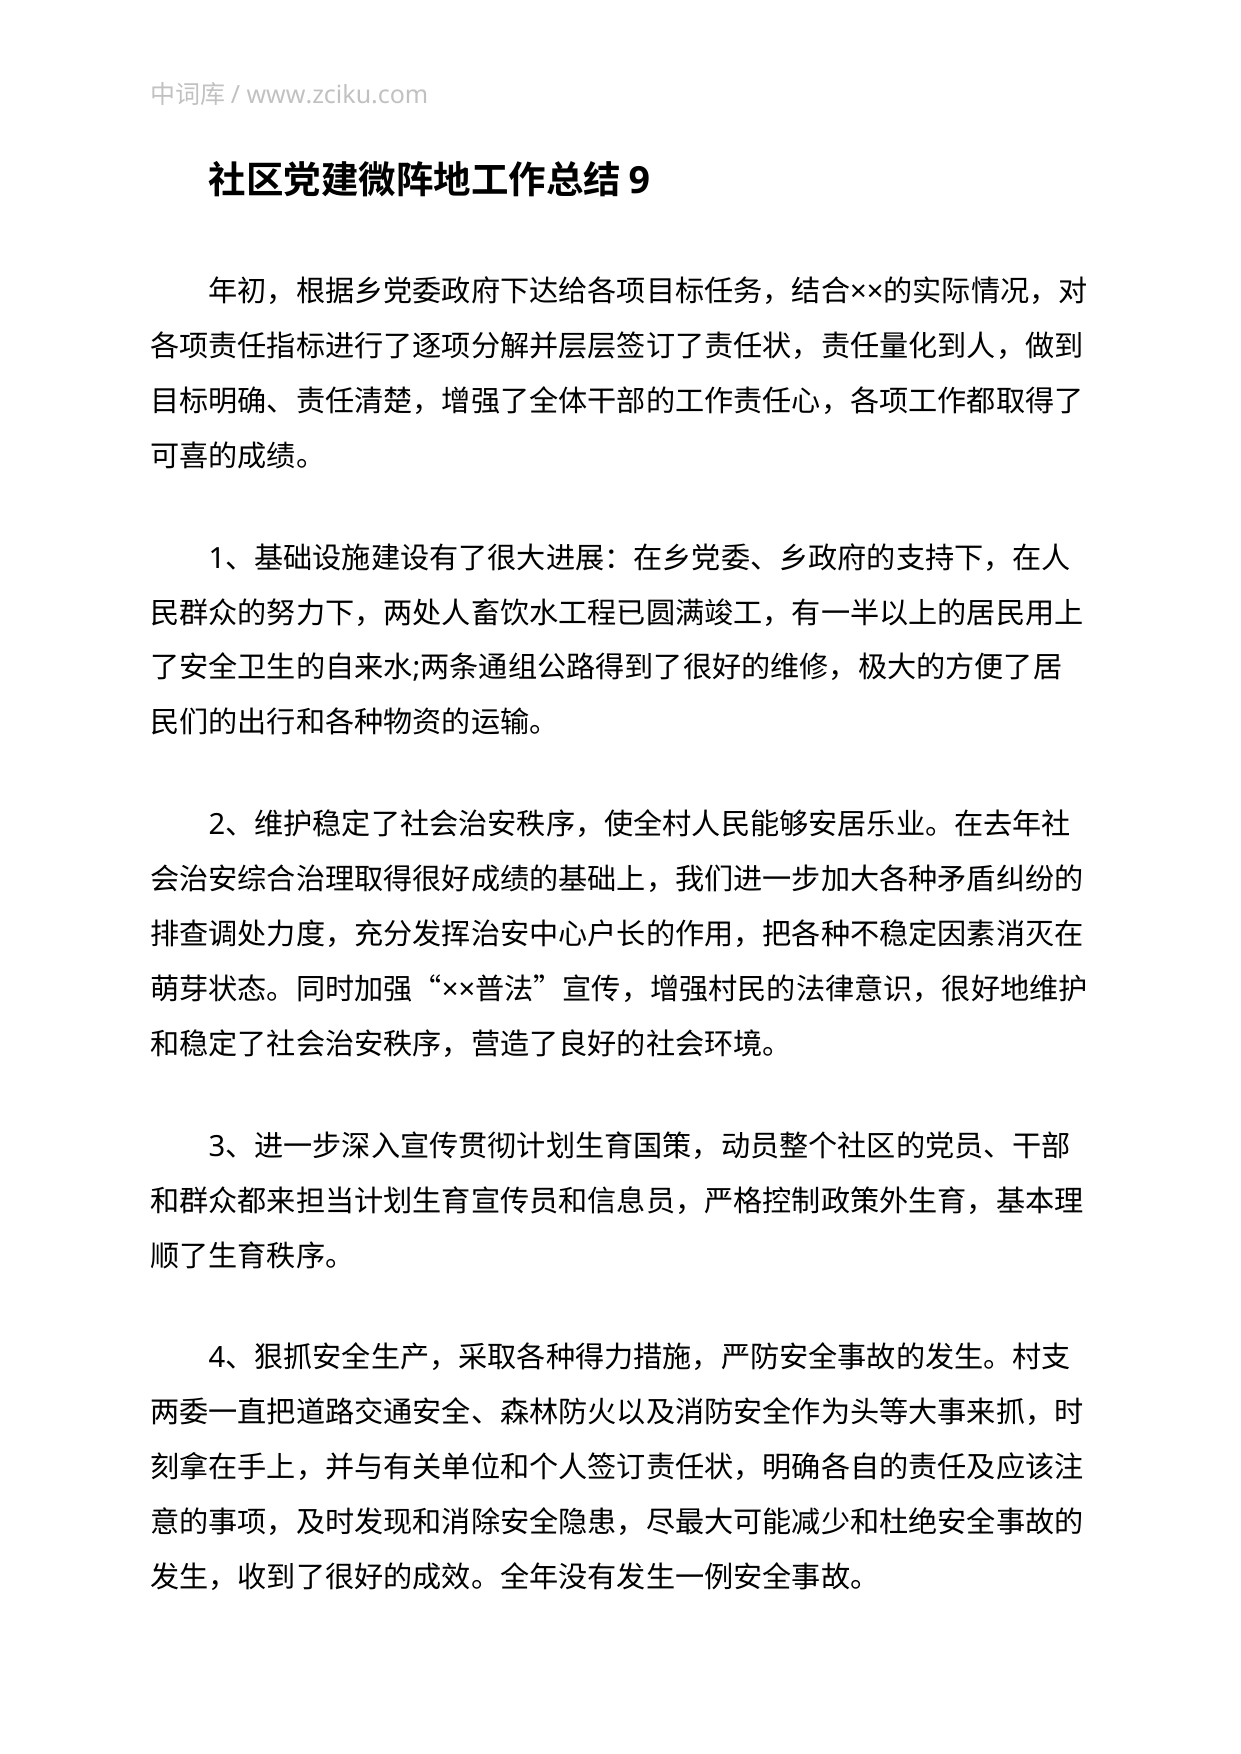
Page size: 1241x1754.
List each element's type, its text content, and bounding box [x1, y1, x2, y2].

text 年初，根据乡党委政府下达给各项目标任务，结合××的实际情况，对各项责任指标进行了逐项分解并层层签订了责任状，责任量化到人，做到目标明确、责任清楚，增强了全体干部的工作责任心，各项工作都取得了可喜的成绩。 [150, 268, 1090, 475]
text 1、基础设施建设有了很大进展：在乡党委、乡政府的支持下，在人民群众的努力下，两处人畜饮水工程已圆满竣工，有一半以上的居民用上了安全卫生的自来水;两条通组公路得到了很好的维修，极大的方便了居民们的出行和各种物资的运输。 [150, 534, 1090, 741]
text 2、维护稳定了社会治安秩序，使全村人民能够安居乐业。在去年社会治安综合治理取得很好成绩的基础上，我们进一步加大各种矛盾纠纷的排查调处力度，充分发挥治安中心户长的作用，把各种不稳定因素消灭在萌芽状态。同时加强“××普法”宣传，增强村民的法律意识，很好地维护和稳定了社会治安秩序，营造了良好的社会环境。 [150, 801, 1090, 1063]
text 社区党建微阵地工作总结9 [150, 150, 1090, 204]
text 3、进一步深入宣传贯彻计划生育国策，动员整个社区的党员、干部和群众都来担当计划生育宣传员和信息员，严格控制政策外生育，基本理顺了生育秩序。 [150, 1122, 1090, 1274]
text 4、狠抓安全生产，采取各种得力措施，严防安全事故的发生。村支两委一直把道路交通安全、森林防火以及消防安全作为头等大事来抓，时刻拿在手上，并与有关单位和个人签订责任状，明确各自的责任及应该注意的事项，及时发现和消除安全隐患，尽最大可能减少和杜绝安全事故的发生，收到了很好的成效。全年没有发生一例安全事故。 [150, 1334, 1090, 1596]
